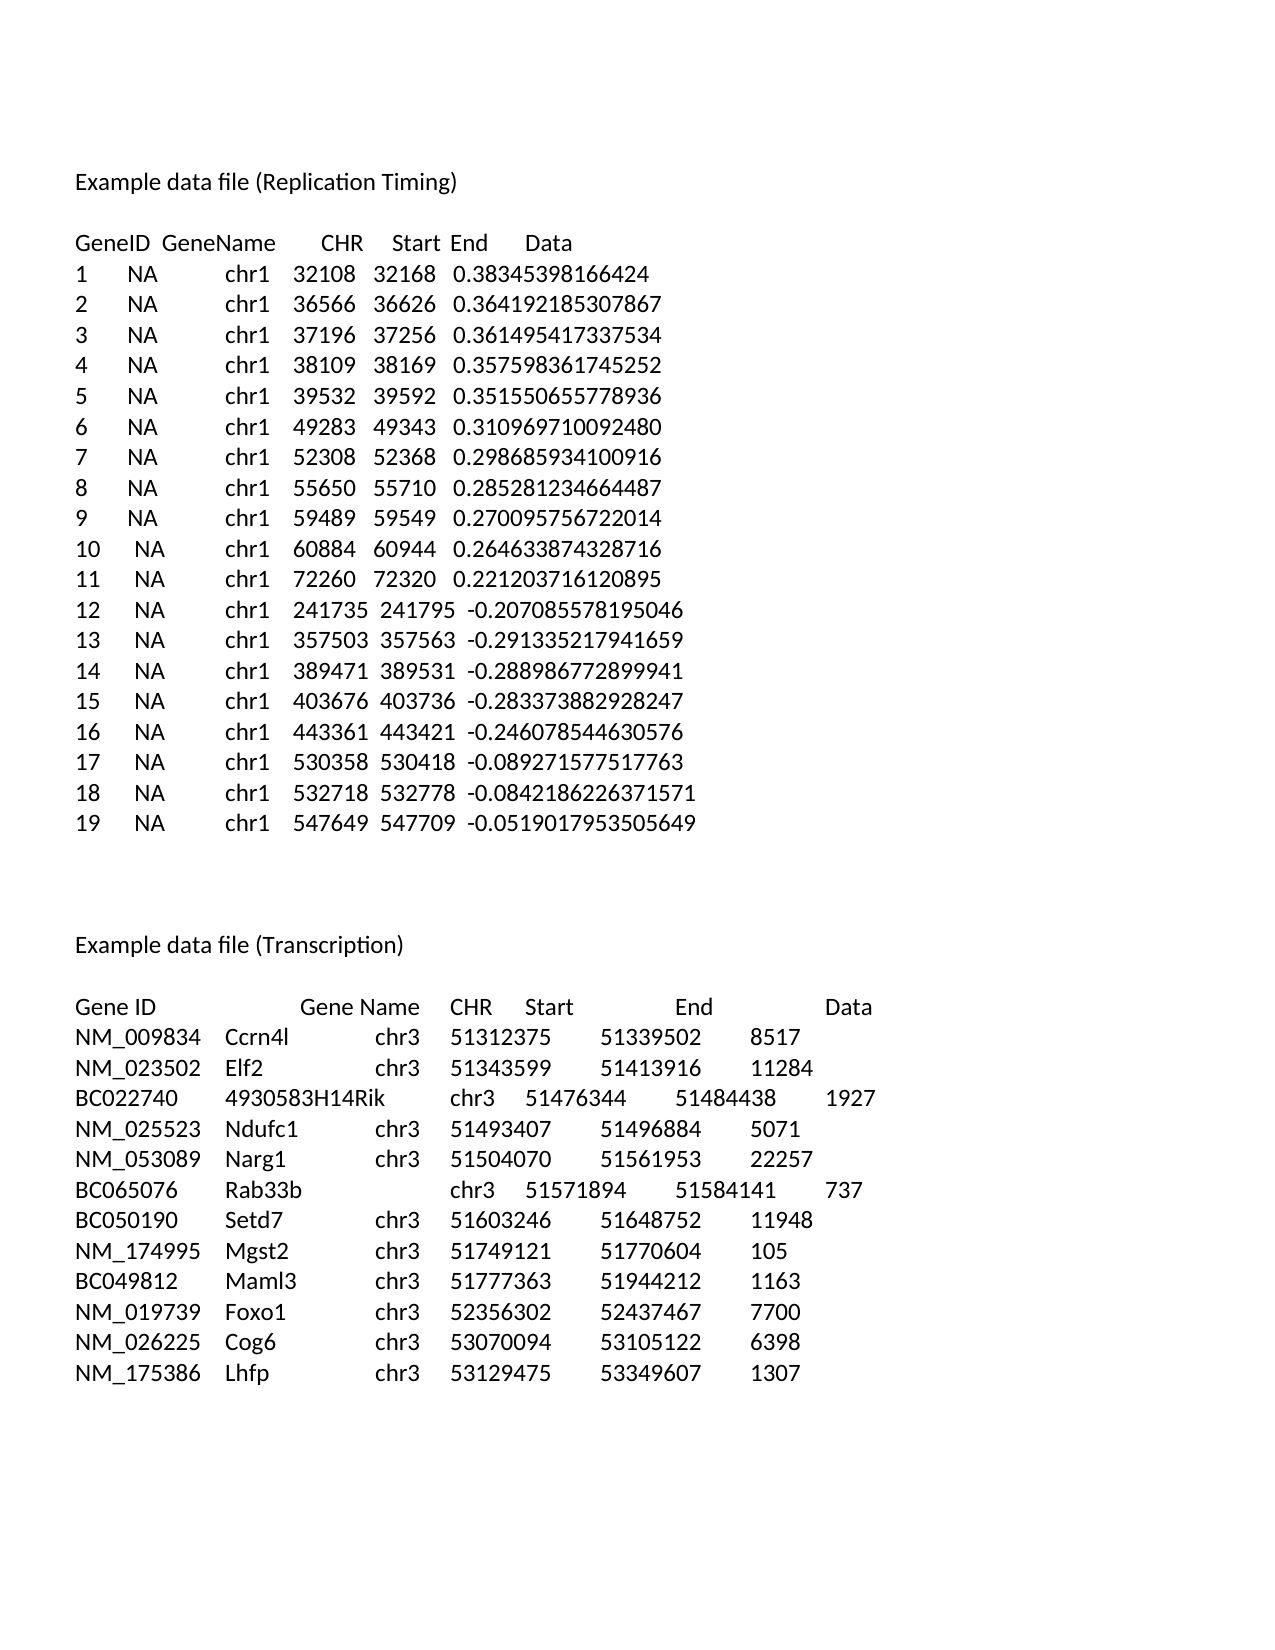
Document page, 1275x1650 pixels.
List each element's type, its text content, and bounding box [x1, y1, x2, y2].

text 5 NA chr1 39532 39592 0.351550655778936 [75, 380, 1200, 411]
text 11 NA chr1 72260 72320 0.221203716120895 [75, 563, 1200, 594]
text 16 NA chr1 443361 443421 -0.246078544630576 [75, 716, 1200, 746]
text Example data file (Replication Timing) [75, 167, 1200, 197]
text Example data file (Transcription) [75, 929, 1200, 960]
text 12 NA chr1 241735 241795 -0.207085578195046 [75, 594, 1200, 624]
text 4 NA chr1 38109 38169 0.357598361745252 [75, 350, 1200, 380]
text BC022740 4930583H14Rik chr3 51476344 51484438 1927 [75, 1082, 1200, 1113]
text NM_025523 Ndufc1 chr3 51493407 51496884 5071 [75, 1113, 1200, 1143]
text 19 NA chr1 547649 547709 -0.0519017953505649 [75, 807, 1200, 838]
text 14 NA chr1 389471 389531 -0.288986772899941 [75, 655, 1200, 685]
text NM_023502 Elf2 chr3 51343599 51413916 11284 [75, 1052, 1200, 1082]
text 3 NA chr1 37196 37256 0.361495417337534 [75, 319, 1200, 350]
text BC049812 Maml3 chr3 51777363 51944212 1163 [75, 1265, 1200, 1296]
text 9 NA chr1 59489 59549 0.270095756722014 [75, 502, 1200, 533]
text 2 NA chr1 36566 36626 0.364192185307867 [75, 289, 1200, 319]
text 17 NA chr1 530358 530418 -0.089271577517763 [75, 746, 1200, 777]
text NM_019739 Foxo1 chr3 52356302 52437467 7700 [75, 1296, 1200, 1326]
text BC050190 Setd7 chr3 51603246 51648752 11948 [75, 1204, 1200, 1235]
text 8 NA chr1 55650 55710 0.285281234664487 [75, 472, 1200, 502]
text NM_026225 Cog6 chr3 53070094 53105122 6398 [75, 1326, 1200, 1357]
text 18 NA chr1 532718 532778 -0.0842186226371571 [75, 777, 1200, 807]
text GeneID GeneName CHR Start End Data [75, 228, 1200, 258]
text NM_009834 Ccrn4l chr3 51312375 51339502 8517 [75, 1021, 1200, 1052]
text NM_053089 Narg1 chr3 51504070 51561953 22257 [75, 1143, 1200, 1174]
text NM_175386 Lhfp chr3 53129475 53349607 1307 [75, 1357, 1200, 1387]
text BC065076 Rab33b chr3 51571894 51584141 737 [75, 1174, 1200, 1204]
text 13 NA chr1 357503 357563 -0.291335217941659 [75, 624, 1200, 655]
text 6 NA chr1 49283 49343 0.310969710092480 [75, 411, 1200, 441]
text 15 NA chr1 403676 403736 -0.283373882928247 [75, 685, 1200, 716]
text 7 NA chr1 52308 52368 0.298685934100916 [75, 441, 1200, 472]
text Gene ID Gene Name CHR Start End Data [75, 991, 1200, 1021]
text 1 NA chr1 32108 32168 0.38345398166424 [75, 258, 1200, 289]
text 10 NA chr1 60884 60944 0.264633874328716 [75, 533, 1200, 563]
text NM_174995 Mgst2 chr3 51749121 51770604 105 [75, 1235, 1200, 1265]
